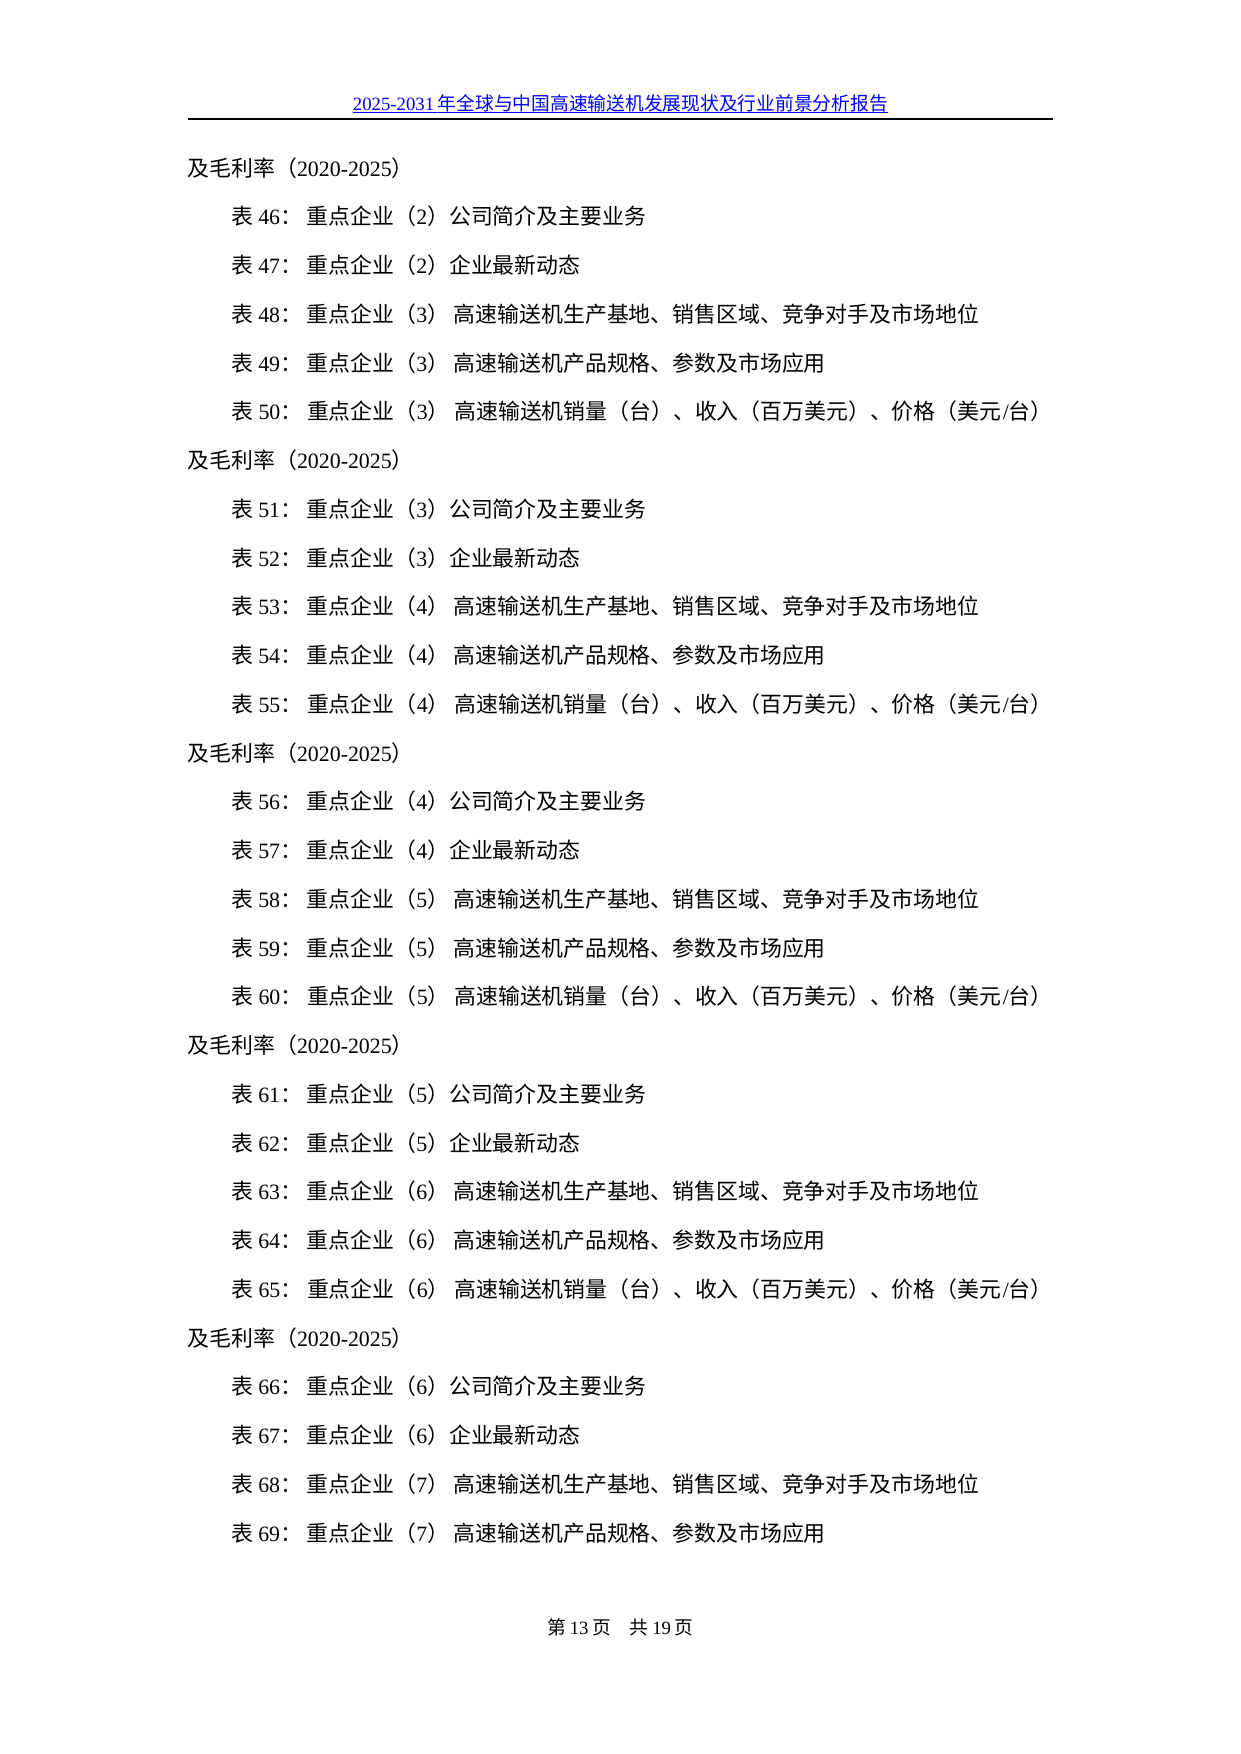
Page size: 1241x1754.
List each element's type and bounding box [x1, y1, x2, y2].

text [187, 150, 1053, 1548]
